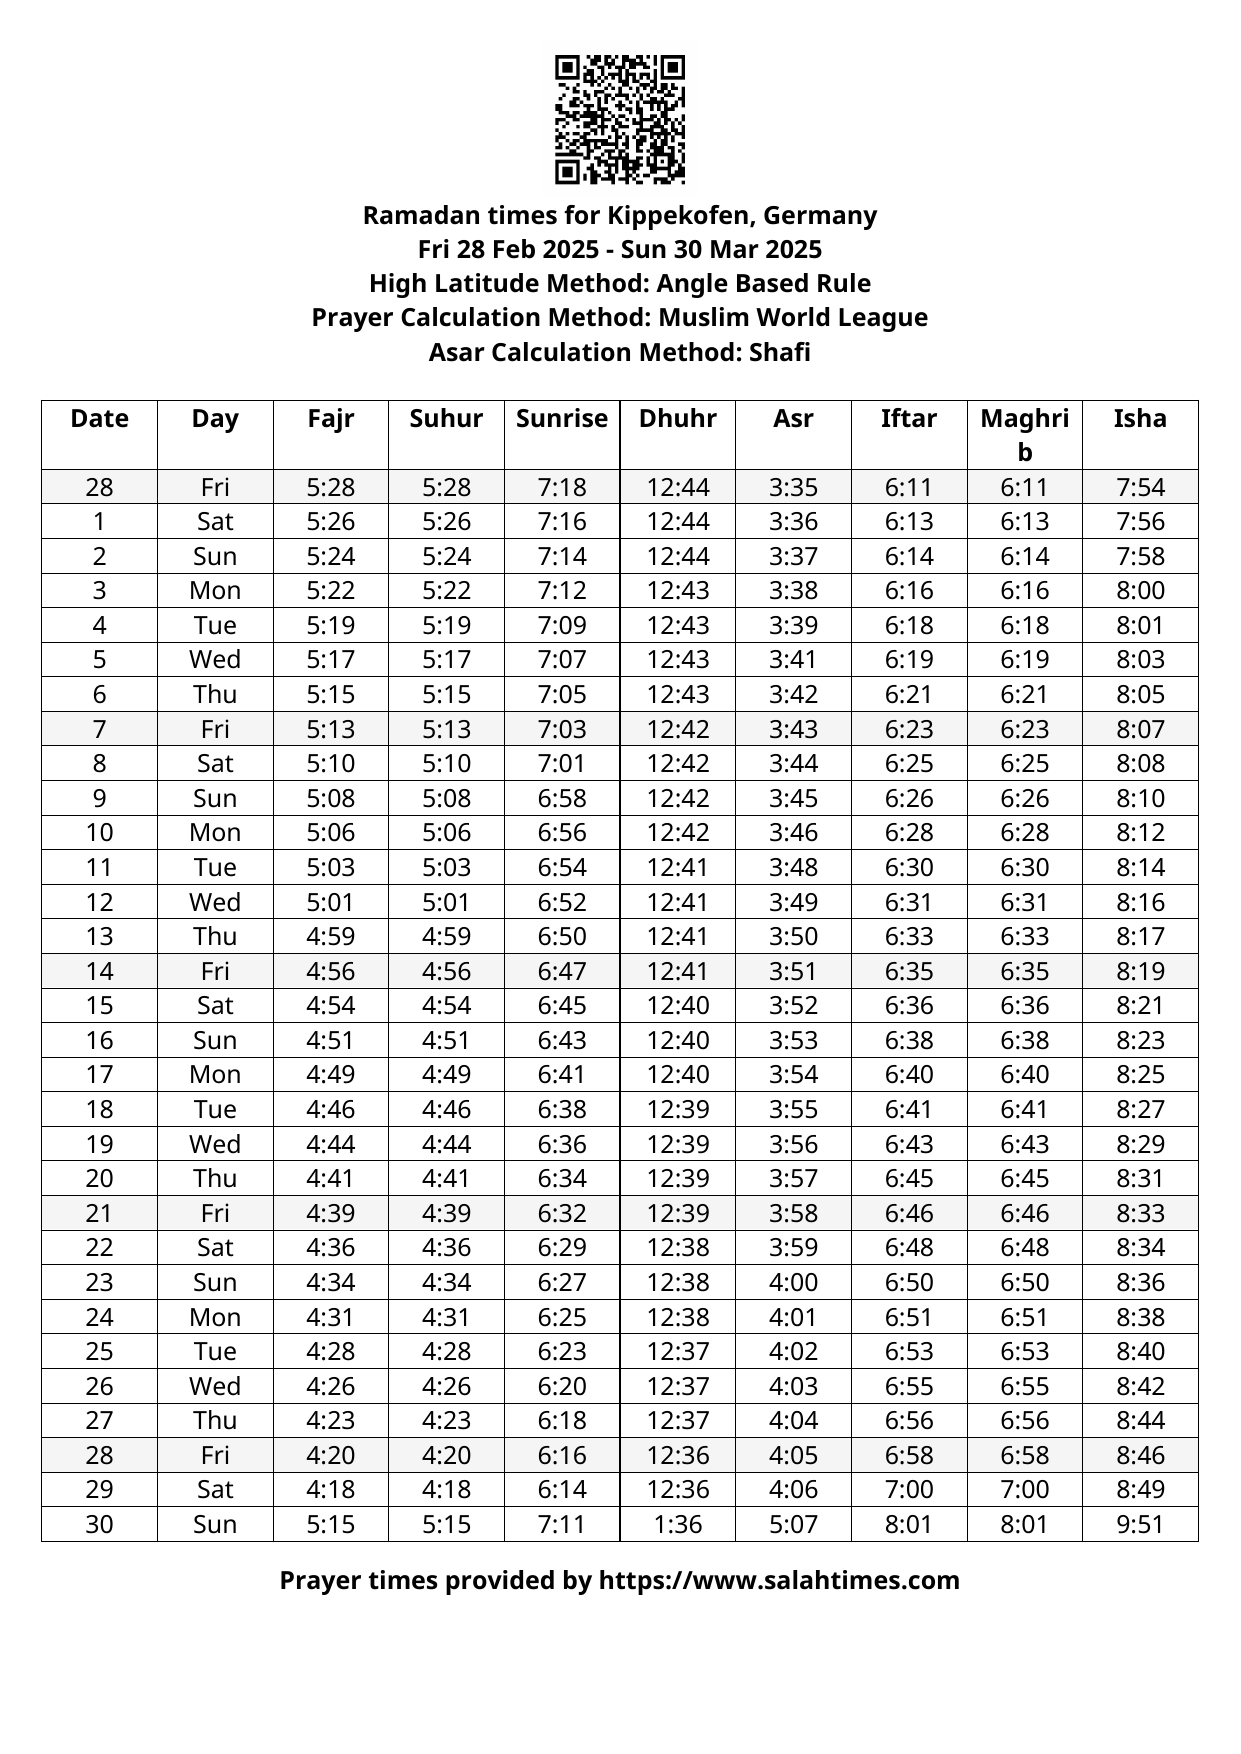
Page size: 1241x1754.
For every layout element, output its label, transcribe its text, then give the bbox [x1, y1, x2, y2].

table_cell 8:19 [1083, 954, 1198, 987]
table_cell 9:51 [1083, 1507, 1198, 1541]
table_cell 8:16 [1083, 885, 1198, 918]
table_cell 5:03 [389, 850, 504, 884]
table_cell 7:03 [505, 712, 619, 745]
table_cell 8:42 [1083, 1369, 1198, 1402]
table_cell 4:05 [736, 1438, 851, 1472]
table_cell 5:15 [389, 677, 504, 711]
table_cell 19 [42, 1127, 157, 1160]
table_cell 6:26 [852, 781, 967, 814]
table_cell 12:37 [621, 1334, 735, 1368]
table_cell 4:23 [389, 1404, 504, 1437]
table_cell 12:42 [621, 746, 735, 780]
table_cell 8:01 [968, 1507, 1082, 1541]
table_cell 6:35 [968, 954, 1082, 987]
table_cell 12:44 [621, 470, 735, 503]
table_cell 7:12 [505, 574, 619, 607]
table_cell 8:01 [852, 1507, 967, 1541]
table_cell 5:15 [274, 677, 388, 711]
table_header Sunrise [505, 401, 619, 469]
table_cell 8:21 [1083, 989, 1198, 1022]
table_cell 6:58 [505, 781, 619, 814]
table_cell 4:02 [736, 1334, 851, 1368]
table_cell 6:38 [505, 1092, 619, 1126]
table_cell 5:24 [274, 539, 388, 572]
table_cell 12:37 [621, 1404, 735, 1437]
table_cell 8:10 [1083, 781, 1198, 814]
table_cell 12:43 [621, 608, 735, 642]
table_cell 6:21 [852, 677, 967, 711]
table_cell 6:16 [852, 574, 967, 607]
table_cell Thu [158, 1161, 273, 1195]
table_cell 8:07 [1083, 712, 1198, 745]
table_cell 11 [42, 850, 157, 884]
table_cell 6:30 [852, 850, 967, 884]
table_cell 7:58 [1083, 539, 1198, 572]
table_cell 4:20 [389, 1438, 504, 1472]
table_cell 6:45 [852, 1161, 967, 1195]
table_cell Sat [158, 746, 273, 780]
table_cell Sat [158, 1231, 273, 1264]
table_cell 6:23 [505, 1334, 619, 1368]
table_cell 5:26 [389, 504, 504, 538]
table_cell 6:43 [852, 1127, 967, 1160]
table_cell Tue [158, 1092, 273, 1126]
table_cell Sun [158, 1023, 273, 1057]
table_cell 3:56 [736, 1127, 851, 1160]
table_cell Thu [158, 1404, 273, 1437]
table_cell 3:38 [736, 574, 851, 607]
table_cell 6:50 [968, 1265, 1082, 1299]
table_cell 3:35 [736, 470, 851, 503]
table_cell 6:23 [852, 712, 967, 745]
table_cell Thu [158, 919, 273, 953]
table_cell 6:33 [968, 919, 1082, 953]
picture [542, 41, 699, 198]
table_cell 8:46 [1083, 1438, 1198, 1472]
table_cell Sat [158, 1473, 273, 1506]
table_cell 4:39 [389, 1196, 504, 1229]
table_cell 6:55 [968, 1369, 1082, 1402]
table_cell 5:15 [389, 1507, 504, 1541]
table_cell 5:01 [389, 885, 504, 918]
table_cell 4:39 [274, 1196, 388, 1229]
table_header Asr [736, 401, 851, 469]
table_cell 5:10 [389, 746, 504, 780]
table_cell 8:05 [1083, 677, 1198, 711]
table_cell 6:25 [968, 746, 1082, 780]
table_cell 6:16 [968, 574, 1082, 607]
table_cell 7:56 [1083, 504, 1198, 538]
table_cell 24 [42, 1300, 157, 1333]
table_cell 8:27 [1083, 1092, 1198, 1126]
table_cell 4:46 [274, 1092, 388, 1126]
table_cell 4:28 [389, 1334, 504, 1368]
table_cell 3:53 [736, 1023, 851, 1057]
table_cell 6:20 [505, 1369, 619, 1402]
table_cell Mon [158, 1058, 273, 1091]
table_cell 6:28 [852, 816, 967, 849]
table_cell Tue [158, 608, 273, 642]
table_cell 3:42 [736, 677, 851, 711]
table_cell 6:11 [968, 470, 1082, 503]
table_header Suhur [389, 401, 504, 469]
table_cell 5:17 [274, 643, 388, 676]
table_cell 4:41 [274, 1161, 388, 1195]
table_cell 6:38 [852, 1023, 967, 1057]
table_cell 4:59 [274, 919, 388, 953]
table_cell 14 [42, 954, 157, 987]
table_cell 3:52 [736, 989, 851, 1022]
table_cell 18 [42, 1092, 157, 1126]
table_cell 6:16 [505, 1438, 619, 1472]
table_cell 6:19 [968, 643, 1082, 676]
table_cell 16 [42, 1023, 157, 1057]
table_cell 8:08 [1083, 746, 1198, 780]
table_cell Sun [158, 781, 273, 814]
table_header Isha [1083, 401, 1198, 469]
table_cell 6:19 [852, 643, 967, 676]
table_cell 12:41 [621, 954, 735, 987]
table_cell 6:51 [852, 1300, 967, 1333]
table_cell 5:22 [274, 574, 388, 607]
text Prayer times provided by https://www.salahtimes.com [42, 1563, 1198, 1597]
table_cell 6:33 [852, 919, 967, 953]
table_cell 8 [42, 746, 157, 780]
table_cell 6:53 [852, 1334, 967, 1368]
table_cell 12:36 [621, 1438, 735, 1472]
table_cell 8:17 [1083, 919, 1198, 953]
table_cell 8:34 [1083, 1231, 1198, 1264]
table_cell 3:54 [736, 1058, 851, 1091]
table_cell 5:03 [274, 850, 388, 884]
table_header Dhuhr [621, 401, 735, 469]
table_cell 5:17 [389, 643, 504, 676]
table_cell 4:31 [274, 1300, 388, 1333]
table_cell 12:43 [621, 677, 735, 711]
table_cell 5:19 [389, 608, 504, 642]
table_cell 6:54 [505, 850, 619, 884]
table_cell 26 [42, 1369, 157, 1402]
table_cell 6:50 [505, 919, 619, 953]
table_cell 12:39 [621, 1196, 735, 1229]
text Prayer Calculation Method: Muslim World League [42, 300, 1198, 334]
table_cell 6:11 [852, 470, 967, 503]
text Fri 28 Feb 2025 - Sun 30 Mar 2025 [42, 232, 1198, 266]
table_cell 6:50 [852, 1265, 967, 1299]
table_cell 25 [42, 1334, 157, 1368]
table_cell 3:57 [736, 1161, 851, 1195]
table_cell 12:43 [621, 574, 735, 607]
table_cell 6:46 [852, 1196, 967, 1229]
table_cell 7:54 [1083, 470, 1198, 503]
table_cell 4:41 [389, 1161, 504, 1195]
table_cell 6:26 [968, 781, 1082, 814]
table_cell 1:36 [621, 1507, 735, 1541]
table_cell 4:26 [274, 1369, 388, 1402]
table_cell 7:00 [968, 1473, 1082, 1506]
table_cell Sat [158, 504, 273, 538]
table_cell 8:31 [1083, 1161, 1198, 1195]
table_cell 6:43 [505, 1023, 619, 1057]
table_cell 4:20 [274, 1438, 388, 1472]
table_cell 12:39 [621, 1161, 735, 1195]
table_cell 4:18 [274, 1473, 388, 1506]
table_cell 12:39 [621, 1092, 735, 1126]
table_cell 12:41 [621, 850, 735, 884]
table_cell Sun [158, 539, 273, 572]
table_cell 8:01 [1083, 608, 1198, 642]
table_cell 4:23 [274, 1404, 388, 1437]
table_cell 6:27 [505, 1265, 619, 1299]
table_cell 3:43 [736, 712, 851, 745]
table_cell 23 [42, 1265, 157, 1299]
table_cell 4:51 [274, 1023, 388, 1057]
table_cell 6:45 [968, 1161, 1082, 1195]
table_cell 6:40 [968, 1058, 1082, 1091]
table_cell 6:41 [852, 1092, 967, 1126]
table_cell 6:18 [505, 1404, 619, 1437]
table_cell 12:40 [621, 1058, 735, 1091]
table_header Fajr [274, 401, 388, 469]
table_cell 4:03 [736, 1369, 851, 1402]
table_cell Tue [158, 850, 273, 884]
table_cell Fri [158, 1196, 273, 1229]
table_cell 12:38 [621, 1265, 735, 1299]
table_cell 6:43 [968, 1127, 1082, 1160]
table_cell 7:11 [505, 1507, 619, 1541]
table_cell 4:56 [274, 954, 388, 987]
table_cell 5:10 [274, 746, 388, 780]
table_cell 3:48 [736, 850, 851, 884]
table_cell 4:36 [389, 1231, 504, 1264]
table_cell 6:36 [852, 989, 967, 1022]
table_cell 4:54 [389, 989, 504, 1022]
table_cell 21 [42, 1196, 157, 1229]
table_cell Wed [158, 643, 273, 676]
table_cell Wed [158, 1369, 273, 1402]
table_cell 3:51 [736, 954, 851, 987]
table_cell 12:42 [621, 712, 735, 745]
table_cell 6:40 [852, 1058, 967, 1091]
table_cell 8:14 [1083, 850, 1198, 884]
table_cell 5 [42, 643, 157, 676]
table_cell 5:19 [274, 608, 388, 642]
table_cell 12:36 [621, 1473, 735, 1506]
table_cell 4:26 [389, 1369, 504, 1402]
table_cell 6:52 [505, 885, 619, 918]
table_cell 6:14 [852, 539, 967, 572]
table_cell 6:53 [968, 1334, 1082, 1368]
table_cell Fri [158, 1438, 273, 1472]
table_cell 6:25 [852, 746, 967, 780]
table_cell 6:31 [968, 885, 1082, 918]
table_cell 12:38 [621, 1300, 735, 1333]
table_cell 6:21 [968, 677, 1082, 711]
table_cell 6:35 [852, 954, 967, 987]
table_cell 6:56 [852, 1404, 967, 1437]
table_cell 3:44 [736, 746, 851, 780]
table_cell 8:33 [1083, 1196, 1198, 1229]
table_cell 7:05 [505, 677, 619, 711]
table_cell 6:55 [852, 1369, 967, 1402]
table_cell 4:46 [389, 1092, 504, 1126]
table_cell 4 [42, 608, 157, 642]
table_cell 10 [42, 816, 157, 849]
table_cell 4:28 [274, 1334, 388, 1368]
table_cell Tue [158, 1334, 273, 1368]
table_cell 5:24 [389, 539, 504, 572]
table_cell 6:58 [852, 1438, 967, 1472]
table_cell 4:34 [274, 1265, 388, 1299]
table_cell 6:18 [852, 608, 967, 642]
table_cell 20 [42, 1161, 157, 1195]
table_cell 1 [42, 504, 157, 538]
table_cell 12:40 [621, 989, 735, 1022]
table_cell 12:38 [621, 1231, 735, 1264]
table_cell 28 [42, 470, 157, 503]
table_cell 6:13 [852, 504, 967, 538]
table_cell 8:49 [1083, 1473, 1198, 1506]
table_cell 4:51 [389, 1023, 504, 1057]
table_cell 12:42 [621, 781, 735, 814]
table_cell 6:25 [505, 1300, 619, 1333]
table_cell 4:59 [389, 919, 504, 953]
table_cell Fri [158, 954, 273, 987]
table_cell 3:58 [736, 1196, 851, 1229]
text Ramadan times for Kippekofen, Germany [42, 198, 1198, 232]
table_cell 6:47 [505, 954, 619, 987]
table_cell 6 [42, 677, 157, 711]
table_cell Mon [158, 816, 273, 849]
table_cell 3 [42, 574, 157, 607]
table_cell 12 [42, 885, 157, 918]
table_cell 3:36 [736, 504, 851, 538]
table_cell 5:26 [274, 504, 388, 538]
table_cell 3:59 [736, 1231, 851, 1264]
table_cell 5:06 [274, 816, 388, 849]
table_cell 4:49 [389, 1058, 504, 1091]
table_cell 5:28 [389, 470, 504, 503]
table_cell 3:50 [736, 919, 851, 953]
table_cell 4:54 [274, 989, 388, 1022]
table_cell 12:41 [621, 885, 735, 918]
table_cell 6:36 [505, 1127, 619, 1160]
table_cell 3:49 [736, 885, 851, 918]
table_cell 5:13 [274, 712, 388, 745]
table_cell 8:40 [1083, 1334, 1198, 1368]
table_cell 4:34 [389, 1265, 504, 1299]
table_cell 6:58 [968, 1438, 1082, 1472]
table_cell 6:30 [968, 850, 1082, 884]
table_cell 3:41 [736, 643, 851, 676]
table_cell 4:01 [736, 1300, 851, 1333]
table_cell 8:36 [1083, 1265, 1198, 1299]
table_cell 12:39 [621, 1127, 735, 1160]
table_cell Wed [158, 1127, 273, 1160]
table_cell 6:34 [505, 1161, 619, 1195]
table_cell 6:14 [968, 539, 1082, 572]
table_cell Sat [158, 989, 273, 1022]
text Asar Calculation Method: Shafi [42, 334, 1198, 368]
table_cell 7:18 [505, 470, 619, 503]
table_cell Fri [158, 712, 273, 745]
table_cell 8:44 [1083, 1404, 1198, 1437]
table_cell 4:44 [389, 1127, 504, 1160]
table_cell 4:31 [389, 1300, 504, 1333]
table_cell 2 [42, 539, 157, 572]
table_cell 8:29 [1083, 1127, 1198, 1160]
table_cell 4:36 [274, 1231, 388, 1264]
table_cell 5:28 [274, 470, 388, 503]
table_cell 6:56 [968, 1404, 1082, 1437]
table_cell 6:36 [968, 989, 1082, 1022]
table_cell 12:44 [621, 504, 735, 538]
table_cell 5:01 [274, 885, 388, 918]
table_cell 12:37 [621, 1369, 735, 1402]
table_cell 3:55 [736, 1092, 851, 1126]
table_cell 3:37 [736, 539, 851, 572]
table_cell 6:56 [505, 816, 619, 849]
table_cell 9 [42, 781, 157, 814]
table_cell 6:23 [968, 712, 1082, 745]
table_cell 8:00 [1083, 574, 1198, 607]
table_cell 7 [42, 712, 157, 745]
table_cell 7:14 [505, 539, 619, 572]
table_cell Sun [158, 1507, 273, 1541]
table_cell 5:13 [389, 712, 504, 745]
table_cell 6:46 [968, 1196, 1082, 1229]
table_cell 4:06 [736, 1473, 851, 1506]
table_cell 12:43 [621, 643, 735, 676]
table_cell 3:45 [736, 781, 851, 814]
table_cell 6:13 [968, 504, 1082, 538]
table_cell 3:39 [736, 608, 851, 642]
table_cell 4:44 [274, 1127, 388, 1160]
table_cell 5:22 [389, 574, 504, 607]
table_header Maghrib [968, 401, 1082, 469]
table_cell 8:25 [1083, 1058, 1198, 1091]
table_cell Wed [158, 885, 273, 918]
table_cell 6:14 [505, 1473, 619, 1506]
table_cell 4:56 [389, 954, 504, 987]
table_cell 5:15 [274, 1507, 388, 1541]
table_cell 6:51 [968, 1300, 1082, 1333]
table_cell 7:16 [505, 504, 619, 538]
table_cell Fri [158, 470, 273, 503]
table_cell 30 [42, 1507, 157, 1541]
table_cell 5:08 [274, 781, 388, 814]
table_cell 3:46 [736, 816, 851, 849]
table_cell 6:28 [968, 816, 1082, 849]
table_cell 8:38 [1083, 1300, 1198, 1333]
table_cell 6:31 [852, 885, 967, 918]
table_cell 5:06 [389, 816, 504, 849]
table_cell 7:00 [852, 1473, 967, 1506]
table_cell 28 [42, 1438, 157, 1472]
table_cell 12:42 [621, 816, 735, 849]
table_cell 6:18 [968, 608, 1082, 642]
table_header Day [158, 401, 273, 469]
table_cell 4:04 [736, 1404, 851, 1437]
table_cell 4:49 [274, 1058, 388, 1091]
table_cell 6:48 [852, 1231, 967, 1264]
table_cell 27 [42, 1404, 157, 1437]
table_cell 12:40 [621, 1023, 735, 1057]
table_cell 5:08 [389, 781, 504, 814]
table_cell 12:41 [621, 919, 735, 953]
table_cell 4:18 [389, 1473, 504, 1506]
table_cell Thu [158, 677, 273, 711]
table_header Iftar [852, 401, 967, 469]
table_cell Sun [158, 1265, 273, 1299]
table_cell 13 [42, 919, 157, 953]
table_cell 4:00 [736, 1265, 851, 1299]
table_header Date [42, 401, 157, 469]
table_cell 17 [42, 1058, 157, 1091]
table_cell Mon [158, 574, 273, 607]
table_cell 6:38 [968, 1023, 1082, 1057]
table_cell 8:12 [1083, 816, 1198, 849]
text High Latitude Method: Angle Based Rule [42, 266, 1198, 300]
table_cell 8:23 [1083, 1023, 1198, 1057]
table_cell 6:29 [505, 1231, 619, 1264]
table_cell 29 [42, 1473, 157, 1506]
table_cell 7:01 [505, 746, 619, 780]
table_cell 12:44 [621, 539, 735, 572]
table_cell 6:41 [968, 1092, 1082, 1126]
table_cell 5:07 [736, 1507, 851, 1541]
table_cell 6:41 [505, 1058, 619, 1091]
table_cell 6:32 [505, 1196, 619, 1229]
table_cell 8:03 [1083, 643, 1198, 676]
table_cell 6:48 [968, 1231, 1082, 1264]
table_cell Mon [158, 1300, 273, 1333]
table_cell 15 [42, 989, 157, 1022]
table_cell 22 [42, 1231, 157, 1264]
table_cell 6:45 [505, 989, 619, 1022]
table_cell 7:07 [505, 643, 619, 676]
table_cell 7:09 [505, 608, 619, 642]
